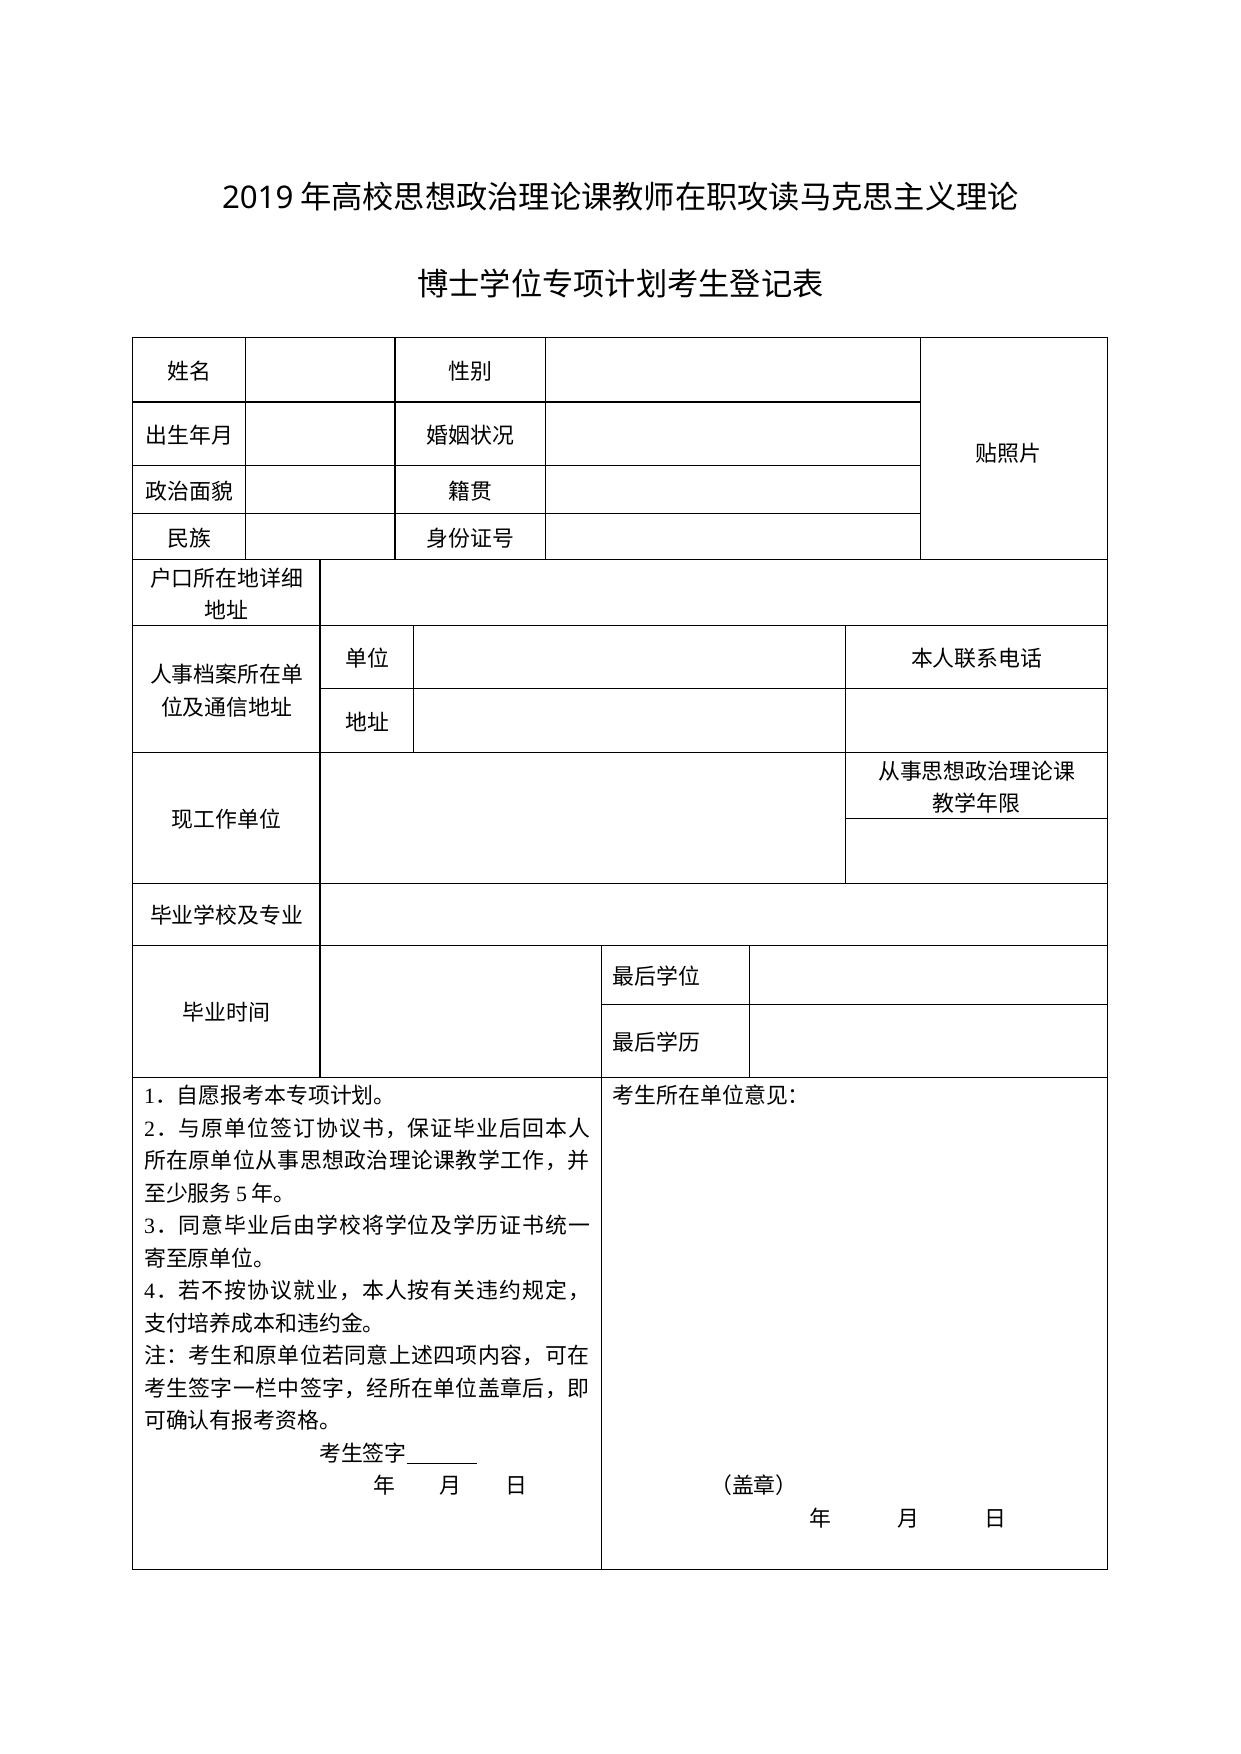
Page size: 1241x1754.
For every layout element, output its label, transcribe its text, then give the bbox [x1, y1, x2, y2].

table_cell [414, 689, 845, 752]
table_cell 出生年月 [133, 403, 245, 465]
table_cell [246, 466, 394, 513]
table_cell 政治面貌 [133, 466, 245, 513]
table_cell 民族 [133, 514, 245, 559]
table_cell 最后学位 [602, 946, 749, 1004]
table_cell [414, 626, 845, 688]
table_cell [246, 514, 394, 559]
table_cell [321, 560, 1107, 625]
table_cell [246, 403, 394, 465]
table_cell 毕业时间 [133, 946, 319, 1077]
table_header 姓名 [133, 338, 245, 401]
table_header [546, 338, 920, 401]
table_cell [846, 689, 1107, 752]
table_cell [321, 946, 601, 1077]
table_cell [750, 1005, 1107, 1077]
table_cell 最后学历 [602, 1005, 749, 1077]
table_cell 考生所在单位意见： （盖章） 年 月 日 [602, 1078, 1107, 1569]
table_header 性别 [396, 338, 545, 401]
table_cell [846, 819, 1107, 882]
table_cell 本人联系电话 [846, 626, 1107, 688]
table_cell 婚姻状况 [396, 403, 545, 465]
text 2019年高校思想政治理论课教师在职攻读马克思主义理论 [187, 162, 1053, 227]
table_cell 现工作单位 [133, 753, 319, 882]
table_cell [546, 403, 920, 465]
table_cell 户口所在地详细地址 [133, 560, 319, 625]
table_header 贴照片 [921, 338, 1107, 559]
table_cell 籍贯 [396, 466, 545, 513]
table_cell 1．自愿报考本专项计划。 2．与原单位签订协议书，保证毕业后回本人所在原单位从事思想政治理论课教学工作，并至少服务5年。 3．同意毕业后由学校将学位及学历证书统一寄至原单位。 4．若不按协议就业，本人按有关违约规定，支付培养成本和违约金。 注：考生和原单位若同意上述四项内容，可在考生签字一栏中签字，经所在单位盖章后，即可确认有报考资格。 考生签字 年 月 日 [133, 1078, 601, 1569]
table_cell [321, 753, 845, 882]
table_cell [546, 466, 920, 513]
table_cell [321, 884, 1107, 945]
table_cell 毕业学校及专业 [133, 884, 319, 945]
text 博士学位专项计划考生登记表 [187, 250, 1053, 315]
table_cell [546, 514, 920, 559]
table_cell 地址 [321, 689, 413, 752]
table_cell 单位 [321, 626, 413, 688]
table_cell 身份证号 [396, 514, 545, 559]
table_cell 从事思想政治理论课 教学年限 [846, 753, 1107, 818]
table_header [246, 338, 394, 401]
table_cell [750, 946, 1107, 1004]
table_cell 人事档案所在单位及通信地址 [133, 626, 319, 752]
